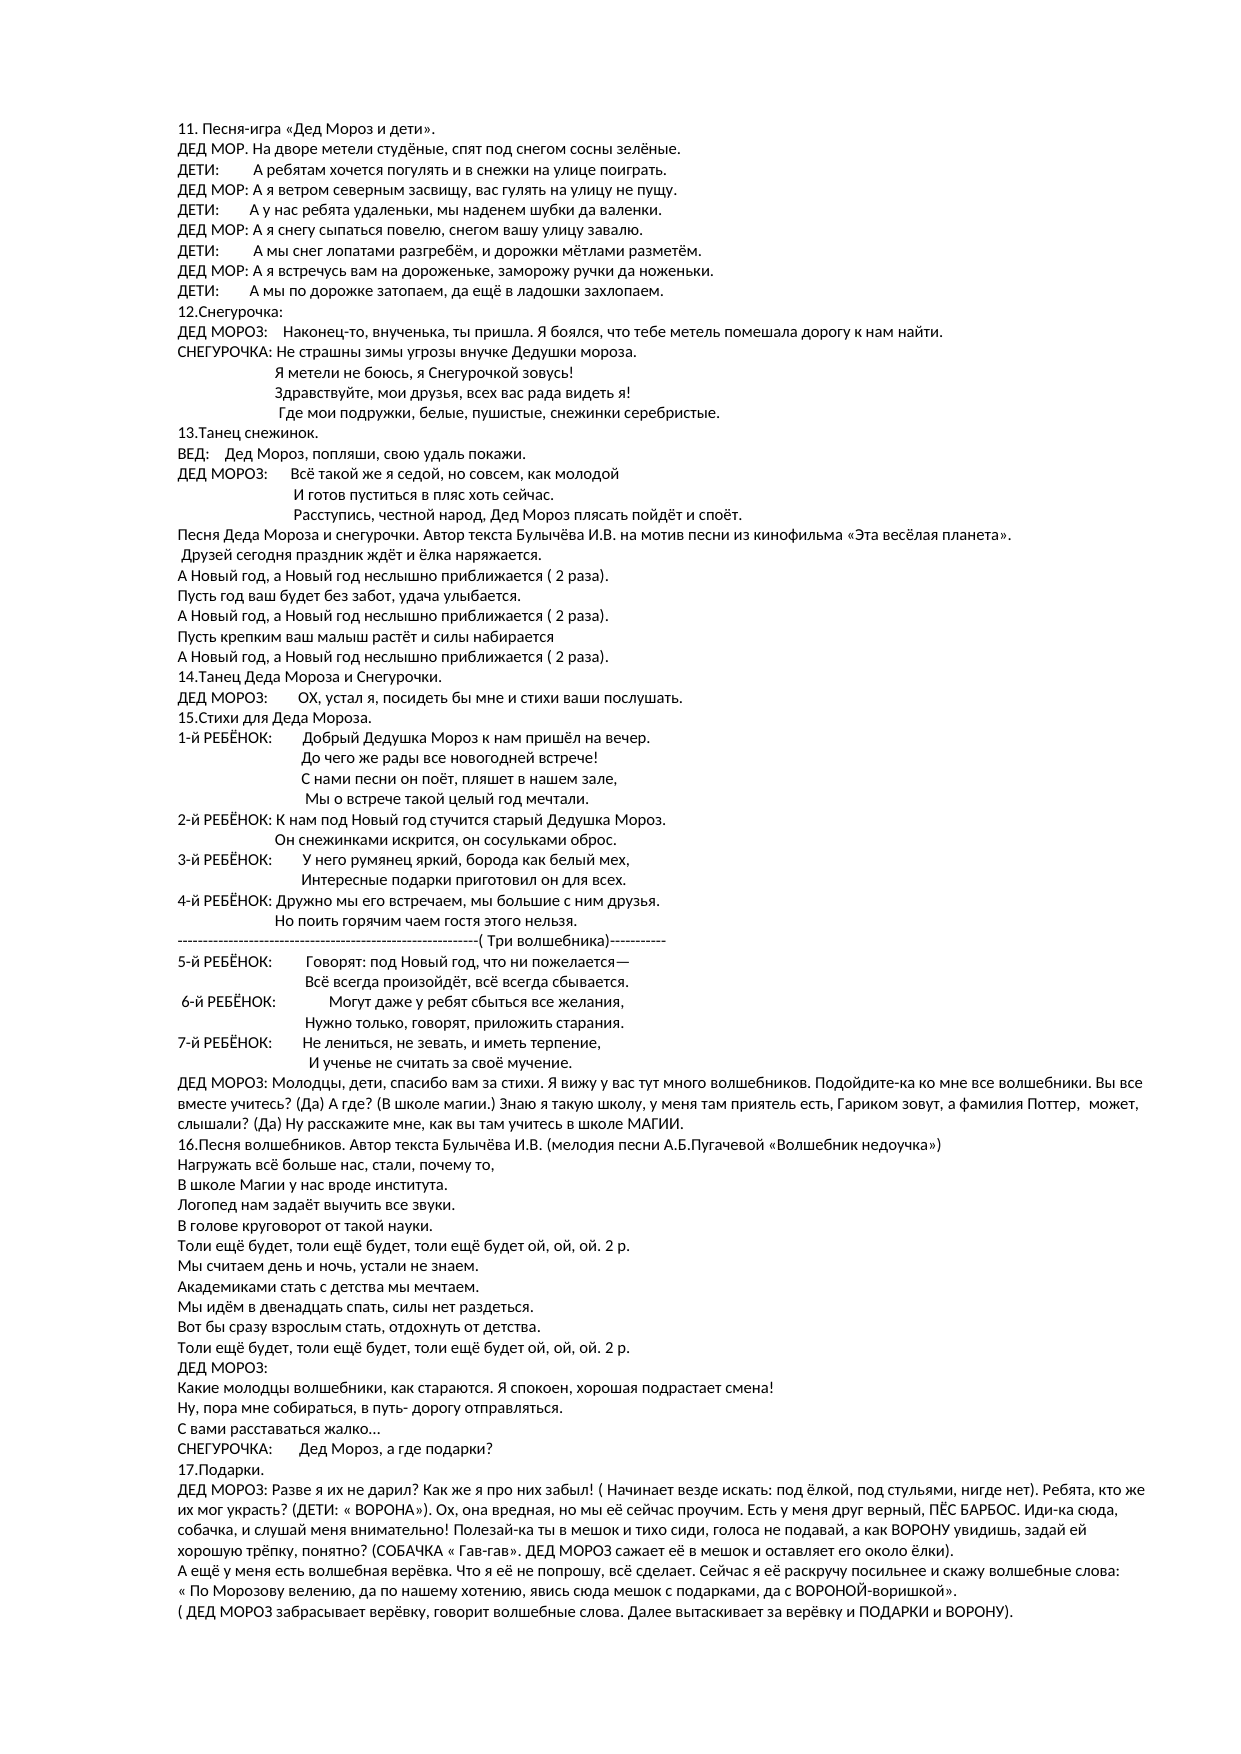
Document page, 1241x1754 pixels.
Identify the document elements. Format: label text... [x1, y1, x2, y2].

text ДЕТИ: А мы снег лопатами разгребём, и дорожки мётлами разметём. [177, 240, 1152, 260]
text А ещё у меня есть волшебная верёвка. Что я её не попрошу, всё сделает. Сейчас я её раскручу посильнее и скажу волшебные слова: [177, 1560, 1152, 1581]
text Но поить горячим чаем гостя этого нельзя. [177, 910, 1152, 931]
text ДЕД МОР: А я снегу сыпаться повелю, снегом вашу улицу завалю. [177, 220, 1152, 240]
text « По Морозову велению, да по нашему хотению, явись сюда мешок с подарками, да с ВОРОНОЙ-воришкой». [177, 1581, 1152, 1601]
text В школе Магии у нас вроде института. [177, 1174, 1152, 1195]
text Толи ещё будет, толи ещё будет, толи ещё будет ой, ой, ой. 2 р. [177, 1337, 1152, 1357]
text И ученье не считать за своё мучение. [177, 1052, 1152, 1073]
text Я метели не боюсь, я Снегурочкой зовусь! [177, 362, 1152, 382]
text 4-й РЕБЁНОК: Дружно мы его встречаем, мы большие с ним друзья. [177, 890, 1152, 910]
text Толи ещё будет, толи ещё будет, толи ещё будет ой, ой, ой. 2 р. [177, 1235, 1152, 1256]
text СНЕГУРОЧКА: Не страшны зимы угрозы внучке Дедушки мороза. [177, 342, 1152, 362]
text Песня Деда Мороза и снегурочки. Автор текста Булычёва И.В. на мотив песни из кинофильма «Эта весёлая планета». [177, 524, 1152, 545]
text А Новый год, а Новый год неслышно приближается ( 2 раза). [177, 606, 1152, 626]
text Логопед нам задаёт выучить все звуки. [177, 1195, 1152, 1215]
text Пусть крепким ваш малыш растёт и силы набирается [177, 626, 1152, 646]
text ДЕД МОР: А я ветром северным засвищу, вас гулять на улицу не пущу. [177, 179, 1152, 199]
text 14.Танец Деда Мороза и Снегурочки. [177, 667, 1152, 687]
text ДЕД МОРОЗ: Наконец-то, внученька, ты пришла. Я боялся, что тебе метель помешала дорогу к нам найти. [177, 321, 1152, 342]
text Расступись, честной народ, Дед Мороз плясать пойдёт и споёт. [177, 504, 1152, 524]
text Всё всегда произойдёт, всё всегда сбывается. [177, 971, 1152, 992]
text С вами расставаться жалко… [177, 1418, 1152, 1438]
text Какие молодцы волшебники, как стараются. Я спокоен, хорошая подрастает смена! [177, 1377, 1152, 1398]
text А Новый год, а Новый год неслышно приближается ( 2 раза). [177, 646, 1152, 667]
text Здравствуйте, мои друзья, всех вас рада видеть я! [177, 382, 1152, 402]
text ДЕТИ: А мы по дорожке затопаем, да ещё в ладошки захлопаем. [177, 281, 1152, 301]
text ДЕД МОРОЗ: Всё такой же я седой, но совсем, как молодой [177, 463, 1152, 484]
text И готов пуститься в пляс хоть сейчас. [177, 484, 1152, 504]
text Интересные подарки приготовил он для всех. [177, 870, 1152, 890]
text 3-й РЕБЁНОК: У него румянец яркий, борода как белый мех, [177, 849, 1152, 870]
text Мы о встрече такой целый год мечтали. [177, 788, 1152, 809]
text ДЕД МОРОЗ: Разве я их не дарил? Как же я про них забыл! ( Начинает везде искать: под ёлкой, под стульями, нигде нет). Ребята, кто же их мог украсть? (ДЕТИ: « ВОРОНА»). Ох, она вредная, но мы её сейчас проучим. Есть у меня друг верный, ПЁС БАРБОС. Иди-ка сюда, собачка, и слушай меня внимательно! Полезай-ка ты в мешок и тихо сиди, голоса не подавай, а как ВОРОНУ увидишь, задай ей хорошую трёпку, понятно? (СОБАЧКА « Гав-гав». ДЕД МОРОЗ сажает её в мешок и оставляет его около ёлки). [177, 1479, 1152, 1560]
text 15.Стихи для Деда Мороза. [177, 707, 1152, 727]
text Пусть год ваш будет без забот, удача улыбается. [177, 585, 1152, 606]
text Он снежинками искрится, он сосульками оброс. [177, 829, 1152, 849]
text 16.Песня волшебников. Автор текста Булычёва И.В. (мелодия песни А.Б.Пугачевой «Волшебник недоучка») [177, 1134, 1152, 1154]
text Нужно только, говорят, приложить старания. [177, 1012, 1152, 1032]
text В голове круговорот от такой науки. [177, 1215, 1152, 1235]
text ВЕД: Дед Мороз, попляши, свою удаль покажи. [177, 443, 1152, 463]
text 11. Песня-игра «Дед Мороз и дети». [177, 118, 1152, 138]
text ДЕД МОР: А я встречусь вам на дороженьке, заморожу ручки да ноженьки. [177, 260, 1152, 281]
text Вот бы сразу взрослым стать, отдохнуть от детства. [177, 1317, 1152, 1337]
text Академиками стать с детства мы мечтаем. [177, 1276, 1152, 1296]
text ( ДЕД МОРОЗ забрасывает верёвку, говорит волшебные слова. Далее вытаскивает за верёвку и ПОДАРКИ и ВОРОНУ). [177, 1601, 1152, 1621]
text С нами песни он поёт, пляшет в нашем зале, [177, 768, 1152, 788]
text 6-й РЕБЁНОК: Могут даже у ребят сбыться все желания, [177, 992, 1152, 1012]
text А Новый год, а Новый год неслышно приближается ( 2 раза). [177, 565, 1152, 585]
text 5-й РЕБЁНОК: Говорят: под Новый год, что ни пожелается— [177, 951, 1152, 971]
text 1-й РЕБЁНОК: Добрый Дедушка Мороз к нам пришёл на вечер. [177, 727, 1152, 748]
text ДЕД МОР. На дворе метели студёные, спят под снегом сосны зелёные. [177, 138, 1152, 159]
text Друзей сегодня праздник ждёт и ёлка наряжается. [177, 545, 1152, 565]
text Нагружать всё больше нас, стали, почему то, [177, 1154, 1152, 1174]
text Ну, пора мне собираться, в путь- дорогу отправляться. [177, 1398, 1152, 1418]
text 2-й РЕБЁНОК: К нам под Новый год стучится старый Дедушка Мороз. [177, 809, 1152, 829]
text ДЕД МОРОЗ: ОХ, устал я, посидеть бы мне и стихи ваши послушать. [177, 687, 1152, 707]
text ДЕД МОРОЗ: [177, 1357, 1152, 1377]
text Мы считаем день и ночь, устали не знаем. [177, 1256, 1152, 1276]
text До чего же рады все новогодней встрече! [177, 748, 1152, 768]
text 12.Снегурочка: [177, 301, 1152, 321]
text ДЕТИ: А у нас ребята удаленьки, мы наденем шубки да валенки. [177, 199, 1152, 220]
text 7-й РЕБЁНОК: Не лениться, не зевать, и иметь терпение, [177, 1032, 1152, 1052]
text СНЕГУРОЧКА: Дед Мороз, а где подарки? [177, 1438, 1152, 1459]
text -----------------------------------------------------------( Три волшебника)----------- [177, 931, 1152, 951]
text 13.Танец снежинок. [177, 423, 1152, 443]
text 17.Подарки. [177, 1459, 1152, 1479]
text Где мои подружки, белые, пушистые, снежинки серебристые. [177, 402, 1152, 423]
text ДЕТИ: А ребятам хочется погулять и в снежки на улице поиграть. [177, 159, 1152, 179]
text ДЕД МОРОЗ: Молодцы, дети, спасибо вам за стихи. Я вижу у вас тут много волшебников. Подойдите-ка ко мне все волшебники. Вы все вместе учитесь? (Да) А где? (В школе магии.) Знаю я такую школу, у меня там приятель есть, Гариком зовут, а фамилия Поттер, может, слышали? (Да) Ну расскажите мне, как вы там учитесь в школе МАГИИ. [177, 1073, 1152, 1134]
text Мы идём в двенадцать спать, силы нет раздеться. [177, 1296, 1152, 1317]
